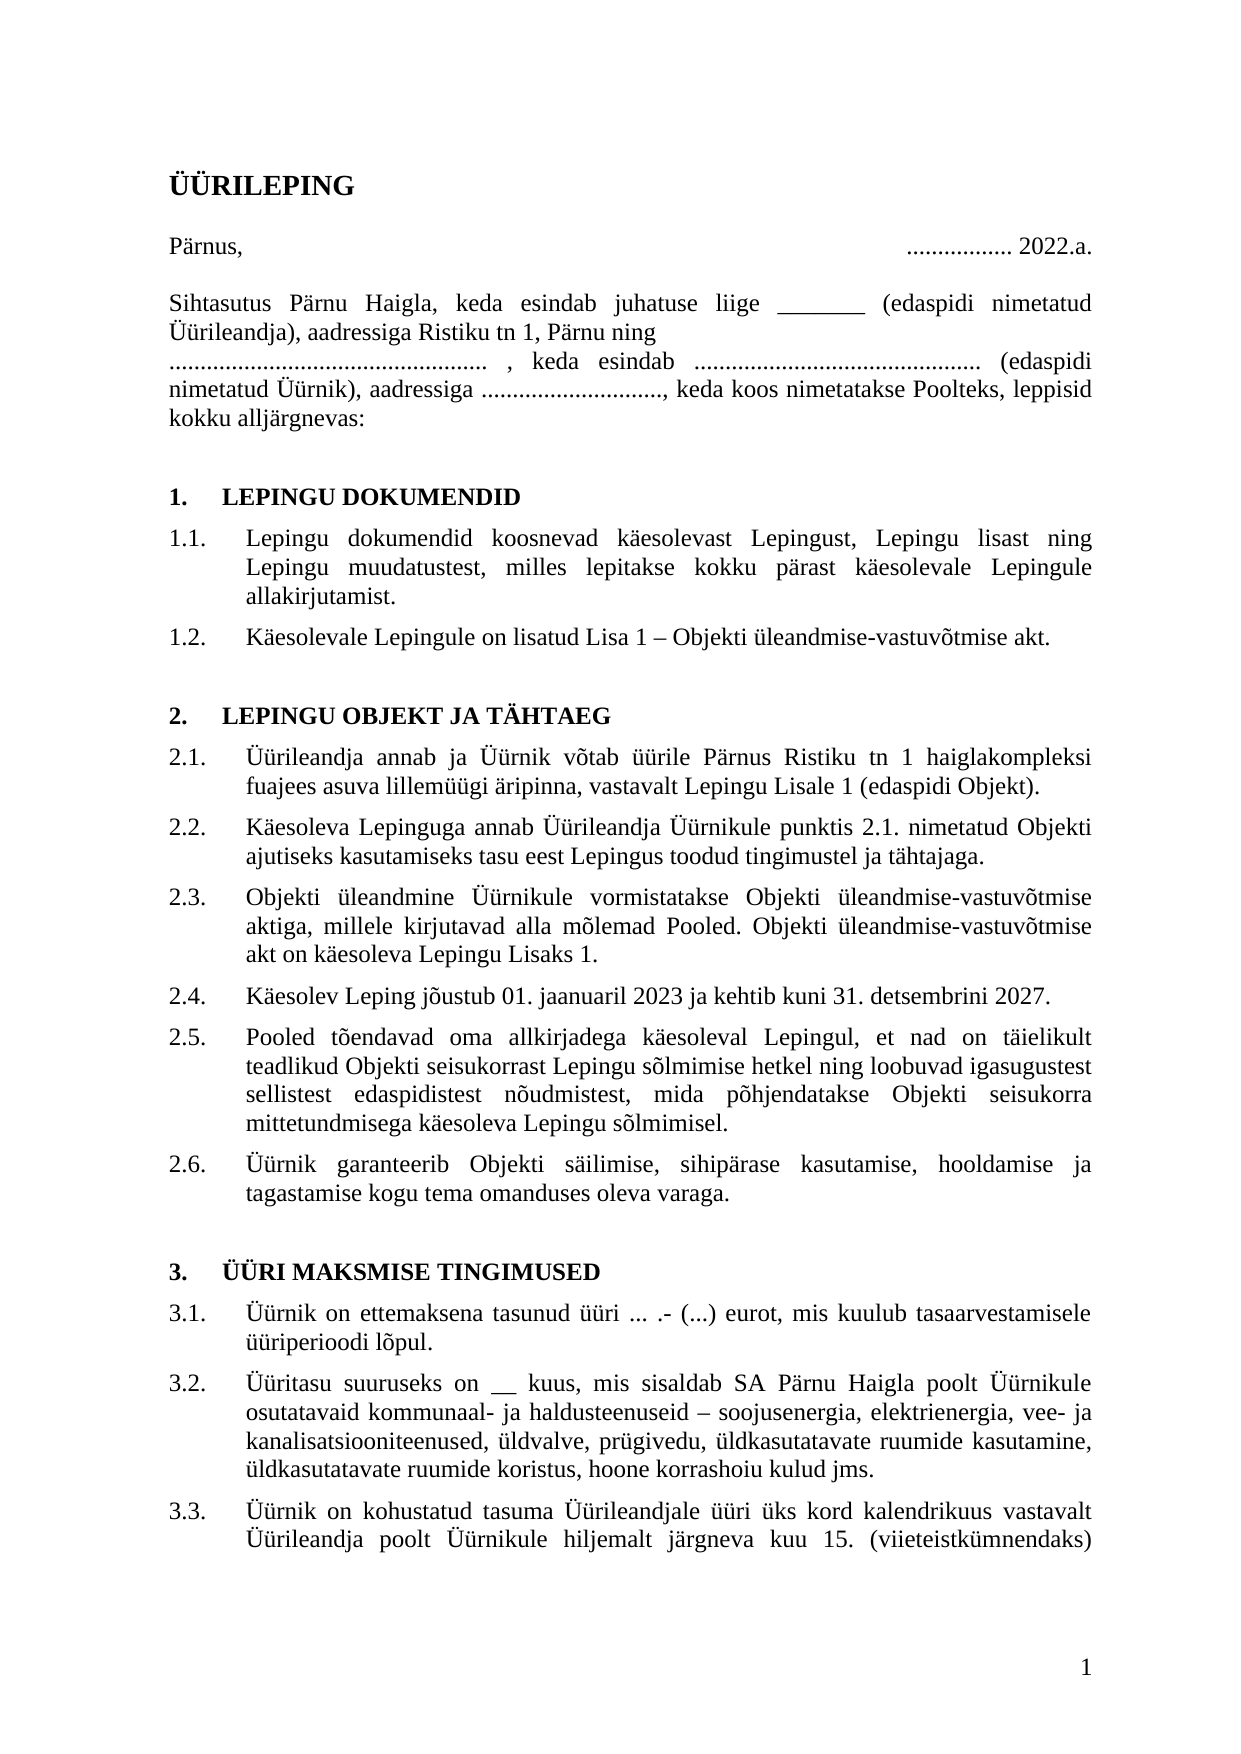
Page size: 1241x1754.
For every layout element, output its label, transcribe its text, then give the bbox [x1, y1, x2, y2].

text Üürileandja annab ja Üürnik võtab üürile Pärnus Ristiku tn 1 haiglakompleksi fuajees asuva lillemüügi äripinna, vastavalt Lepingu Lisale 1 (edaspidi Objekt). [169, 742, 1093, 799]
text Üüri maksmise tingimused [169, 1257, 1093, 1286]
text Üürnik garanteerib Objekti säilimise, sihipärase kasutamise, hooldamise ja tagastamise kogu tema omanduses oleva varaga. [169, 1149, 1093, 1207]
text lepingu dokumendid [169, 482, 1093, 511]
text Sihtasutus Pärnu Haigla, keda esindab juhatuse liige _______ (edaspidi nimetatud Üürileandja), aadressiga Ristiku tn 1, Pärnu ning [169, 288, 1093, 346]
text Lepingu dokumendid koosnevad käesolevast Lepingust, Lepingu lisast ning Lepingu muudatustest, milles lepitakse kokku pärast käesolevale Lepingule allakirjutamist. [169, 523, 1093, 609]
text Pärnus, ................. 2022.a. [169, 231, 1093, 259]
text Üürnik on ettemaksena tasunud üüri ... .- (...) eurot, mis kuulub tasaarvestamisele üüriperioodi lõpul. [169, 1298, 1093, 1356]
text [169, 1496, 1093, 1553]
text Lepingu objekt ja tähtaeg [169, 701, 1093, 729]
text Objekti üleandmine Üürnikule vormistatakse Objekti üleandmise-vastuvõtmise aktiga, millele kirjutavad alla mõlemad Pooled. Objekti üleandmise-vastuvõtmise akt on käesoleva Lepingu Lisaks 1. [169, 882, 1093, 968]
text Üüritasu suuruseks on __ kuus, mis sisaldab SA Pärnu Haigla poolt Üürnikule osutatavaid kommunaal- ja haldusteenuseid – soojusenergia, elektrienergia, vee- ja kanalisatsiooniteenused, üldvalve, prügivedu, üldkasutatavate ruumide kasutamine, üldkasutatavate ruumide koristus, hoone korrashoiu kulud jms. [169, 1368, 1093, 1483]
text Käesoleva Lepinguga annab Üürileandja Üürnikule punktis 2.1. nimetatud Objekti ajutiseks kasutamiseks tasu eest Lepingus toodud tingimustel ja tähtajaga. [169, 812, 1093, 869]
text Käesolevale Lepingule on lisatud Lisa 1 – Objekti üleandmise-vastuvõtmise akt. [169, 622, 1093, 651]
text ÜÜRILEPING [169, 168, 1093, 202]
text Käesolev Leping jõustub 01. jaanuaril 2023 ja kehtib kuni 31. detsembrini 2027. [169, 981, 1093, 1009]
text ................................................... , keda esindab .............................................. (edaspidi nimetatud Üürnik), aadressiga ............................., keda koos nimetatakse Poolteks, leppisid kokku alljärgnevas: [169, 346, 1093, 432]
text Pooled tõendavad oma allkirjadega käesoleval Lepingul, et nad on täielikult teadlikud Objekti seisukorrast Lepingu sõlmimise hetkel ning loobuvad igasugustest sellistest edaspidistest nõudmistest, mida põhjendatakse Objekti seisukorra mittetundmisega käesoleva Lepingu sõlmimisel. [169, 1022, 1093, 1137]
